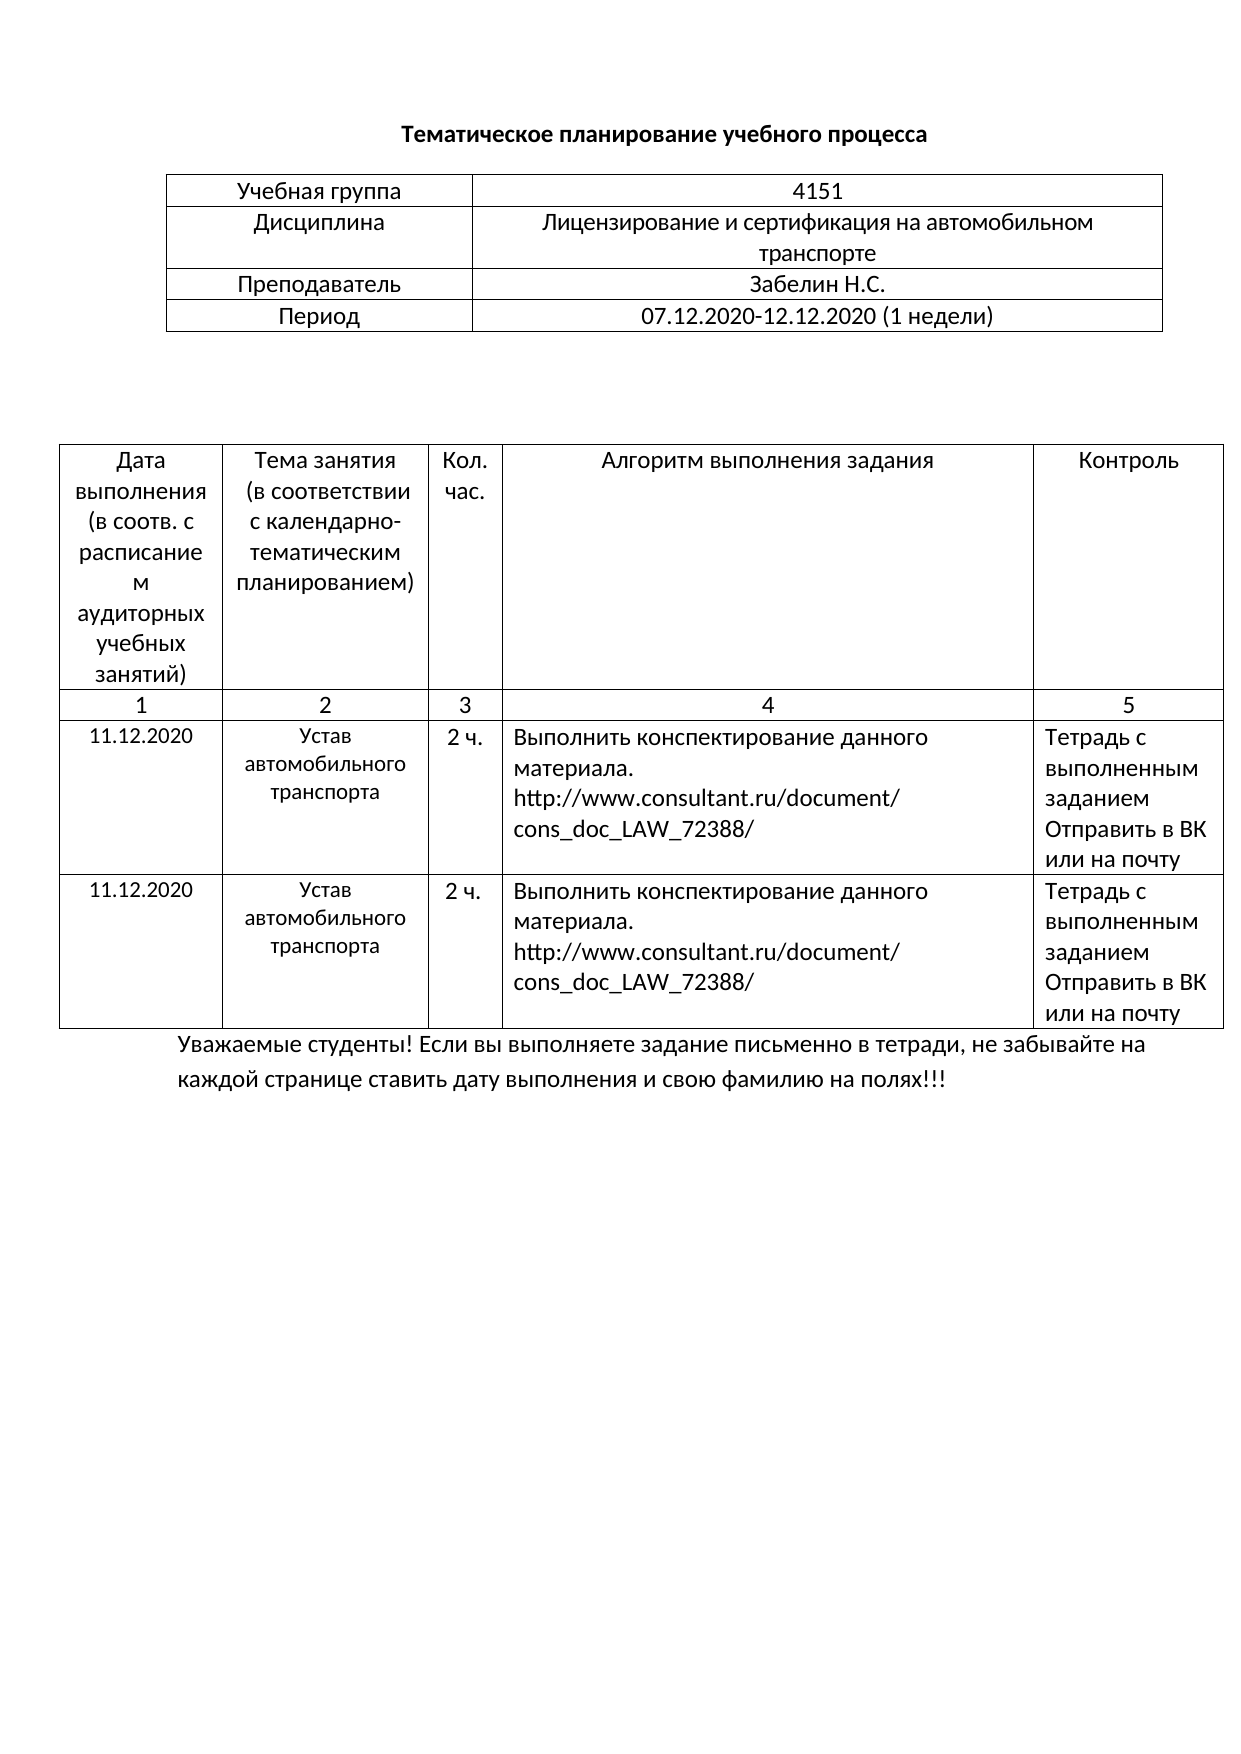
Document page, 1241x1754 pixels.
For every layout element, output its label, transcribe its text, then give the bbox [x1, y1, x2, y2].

table_cell 2 ч. [429, 721, 502, 874]
table_cell 4 [503, 690, 1033, 720]
table_cell Устав автомобильного транспорта [223, 875, 428, 1027]
table_cell Период [167, 300, 472, 331]
table_header Дата выполнения (в соотв. с расписанием аудиторных учебных занятий) [60, 445, 222, 689]
table_cell 07.12.2020-12.12.2020 (1 недели) [473, 300, 1162, 331]
table_cell Тетрадь с выполненным заданием Отправить в ВК или на почту [1034, 721, 1223, 874]
table_header Алгоритм выполнения задания [503, 445, 1033, 689]
table_cell 5 [1034, 690, 1223, 720]
table_header Учебная группа [167, 175, 472, 206]
table_cell Дисциплина [167, 207, 472, 268]
table_cell Забелин Н.С. [473, 269, 1162, 299]
table_cell 1 [60, 690, 222, 720]
table_header Тема занятия (в соответствии с календарно-тематическим планированием) [223, 445, 428, 689]
table_cell Устав автомобильного транспорта [223, 721, 428, 874]
table_cell Тетрадь с выполненным заданием Отправить в ВК или на почту [1034, 875, 1223, 1027]
table_cell 11.12.2020 [60, 875, 222, 1027]
text Уважаемые студенты! Если вы выполняете задание письменно в тетради, не забывайте на каждой странице ставить дату выполнения и свою фамилию на полях!!! [177, 1029, 1152, 1094]
table_cell Выполнить конспектирование данного материала. http://www.consultant.ru/document/cons_doc_LAW_72388/ [503, 721, 1033, 874]
table_cell 2 [223, 690, 428, 720]
table_cell 2 ч. [429, 875, 502, 1027]
text Тематическое планирование учебного процесса [177, 118, 1152, 149]
table_header Контроль [1034, 445, 1223, 689]
table_cell Лицензирование и сертификация на автомобильном транспорте [473, 207, 1162, 268]
table_header Кол. час. [429, 445, 502, 689]
table_cell Преподаватель [167, 269, 472, 299]
table_cell Выполнить конспектирование данного материала. http://www.consultant.ru/document/cons_doc_LAW_72388/ [503, 875, 1033, 1027]
table_cell 11.12.2020 [60, 721, 222, 874]
table_header 4151 [473, 175, 1162, 206]
table_cell 3 [429, 690, 502, 720]
